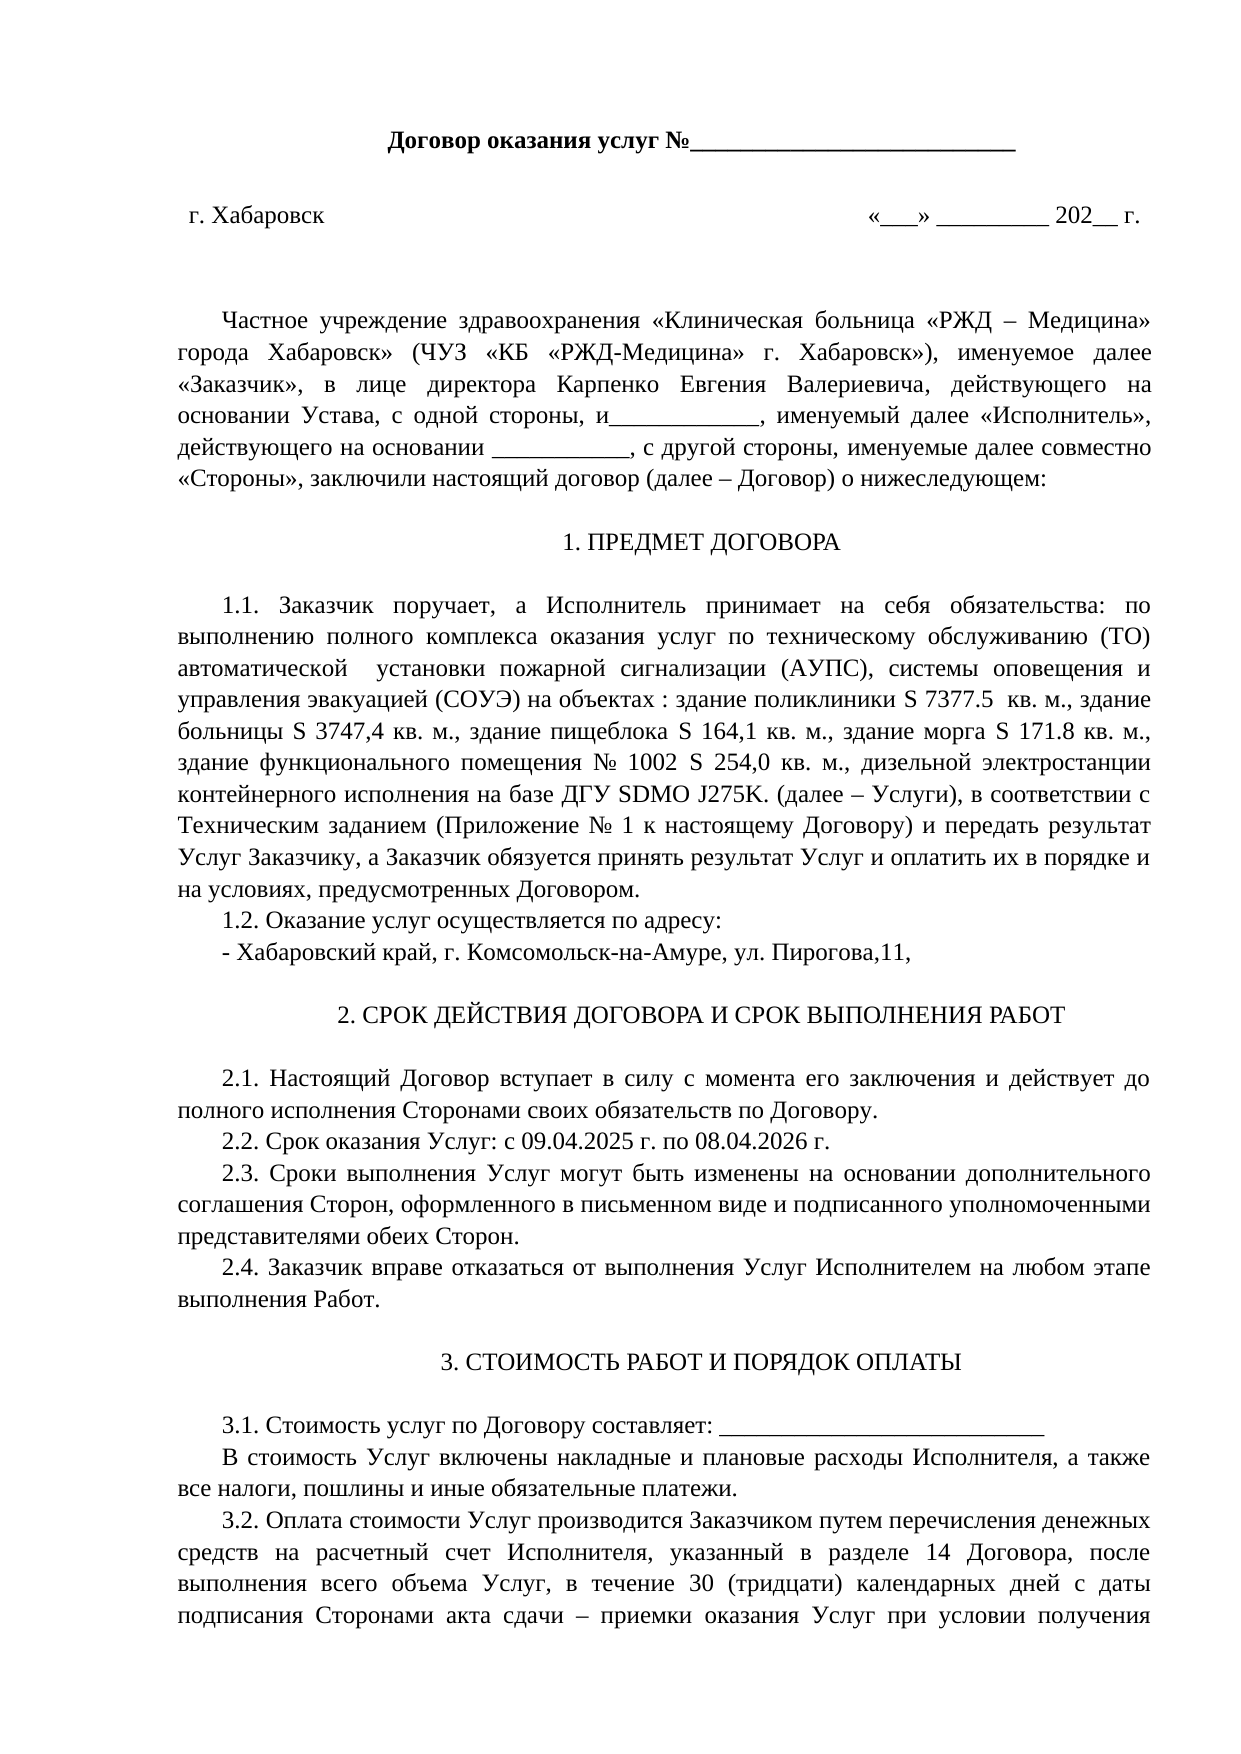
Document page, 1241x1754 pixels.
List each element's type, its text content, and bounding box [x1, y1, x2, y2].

text 2.4. Заказчик вправе отказаться от выполнения Услуг Исполнителем на любом этапе выполнения Работ. [177, 1252, 1152, 1313]
text 2.2. Срок оказания Услуг: с 09.04.2025 г. по 08.04.2026 г. [177, 1126, 1152, 1155]
table_header «___» _________ 202__ г. [665, 193, 1152, 231]
text 3.1. Стоимость услуг по Договору составляет: __________________________ [177, 1410, 1152, 1439]
text Частное учреждение здравоохранения «Клиническая больница «РЖД – Медицина» города Хабаровск» (ЧУЗ «КБ «РЖД-Медицина» г. Хабаровск»), именуемое далее «Заказчик», в лице директора Карпенко Евгения Валериевича, действующего на основании Устава, с одной стороны, и____________, именуемый далее «Исполнитель», действующего на основании ___________, с другой стороны, именуемые далее совместно «Стороны», заключили настоящий договор (далее – Договор) о нижеследующем: [177, 306, 1152, 492]
text В стоимость Услуг включены накладные и плановые расходы Исполнителя, а также все налоги, пошлины и иные обязательные платежи. [177, 1442, 1152, 1502]
text - Хабаровский край, г. Комсомольск-на-Амуре, ул. Пирогова,11, [177, 937, 1152, 966]
table_header г. Хабаровск [177, 193, 664, 231]
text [177, 1505, 1152, 1628]
text 2. СРОК ДЕЙСТВИЯ ДОГОВОРА И СРОК ВЫПОЛНЕНИЯ РАБОТ [177, 1000, 1152, 1029]
text 1. ПРЕДМЕТ ДОГОВОРА [177, 527, 1152, 555]
text Договор оказания услуг №__________________________ [177, 118, 1152, 156]
text 1.1. Заказчик поручает, а Исполнитель принимает на себя обязательства: по выполнению полного комплекса оказания услуг по техническому обслуживанию (ТО) автоматической установки пожарной сигнализации (АУПС), системы оповещения и управления эвакуацией (СОУЭ) на объектах : здание поликлиники S 7377.5 кв. м., здание больницы S 3747,4 кв. м., здание пищеблока S 164,1 кв. м., здание морга S 171.8 кв. м., здание функционального помещения № 1002 S 254,0 кв. м., дизельной электростанции контейнерного исполнения на базе ДГУ SDMO J275K. (далее – Услуги), в соответствии с Техническим заданием (Приложение № 1 к настоящему Договору) и передать результат Услуг Заказчику, а Заказчик обязуется принять результат Услуг и оплатить их в порядке и на условиях, предусмотренных Договором. [177, 590, 1152, 902]
text 3. СТОИМОСТЬ РАБОТ И ПОРЯДОК ОПЛАТЫ [177, 1347, 1152, 1376]
text 2.3. Сроки выполнения Услуг могут быть изменены на основании дополнительного соглашения Сторон, оформленного в письменном виде и подписанного уполномоченными представителями обеих Сторон. [177, 1158, 1152, 1250]
text 2.1. Настоящий Договор вступает в силу с момента его заключения и действует до полного исполнения Сторонами своих обязательств по Договору. [177, 1063, 1152, 1123]
text 1.2. Оказание услуг осуществляется по адресу: [177, 905, 1152, 934]
